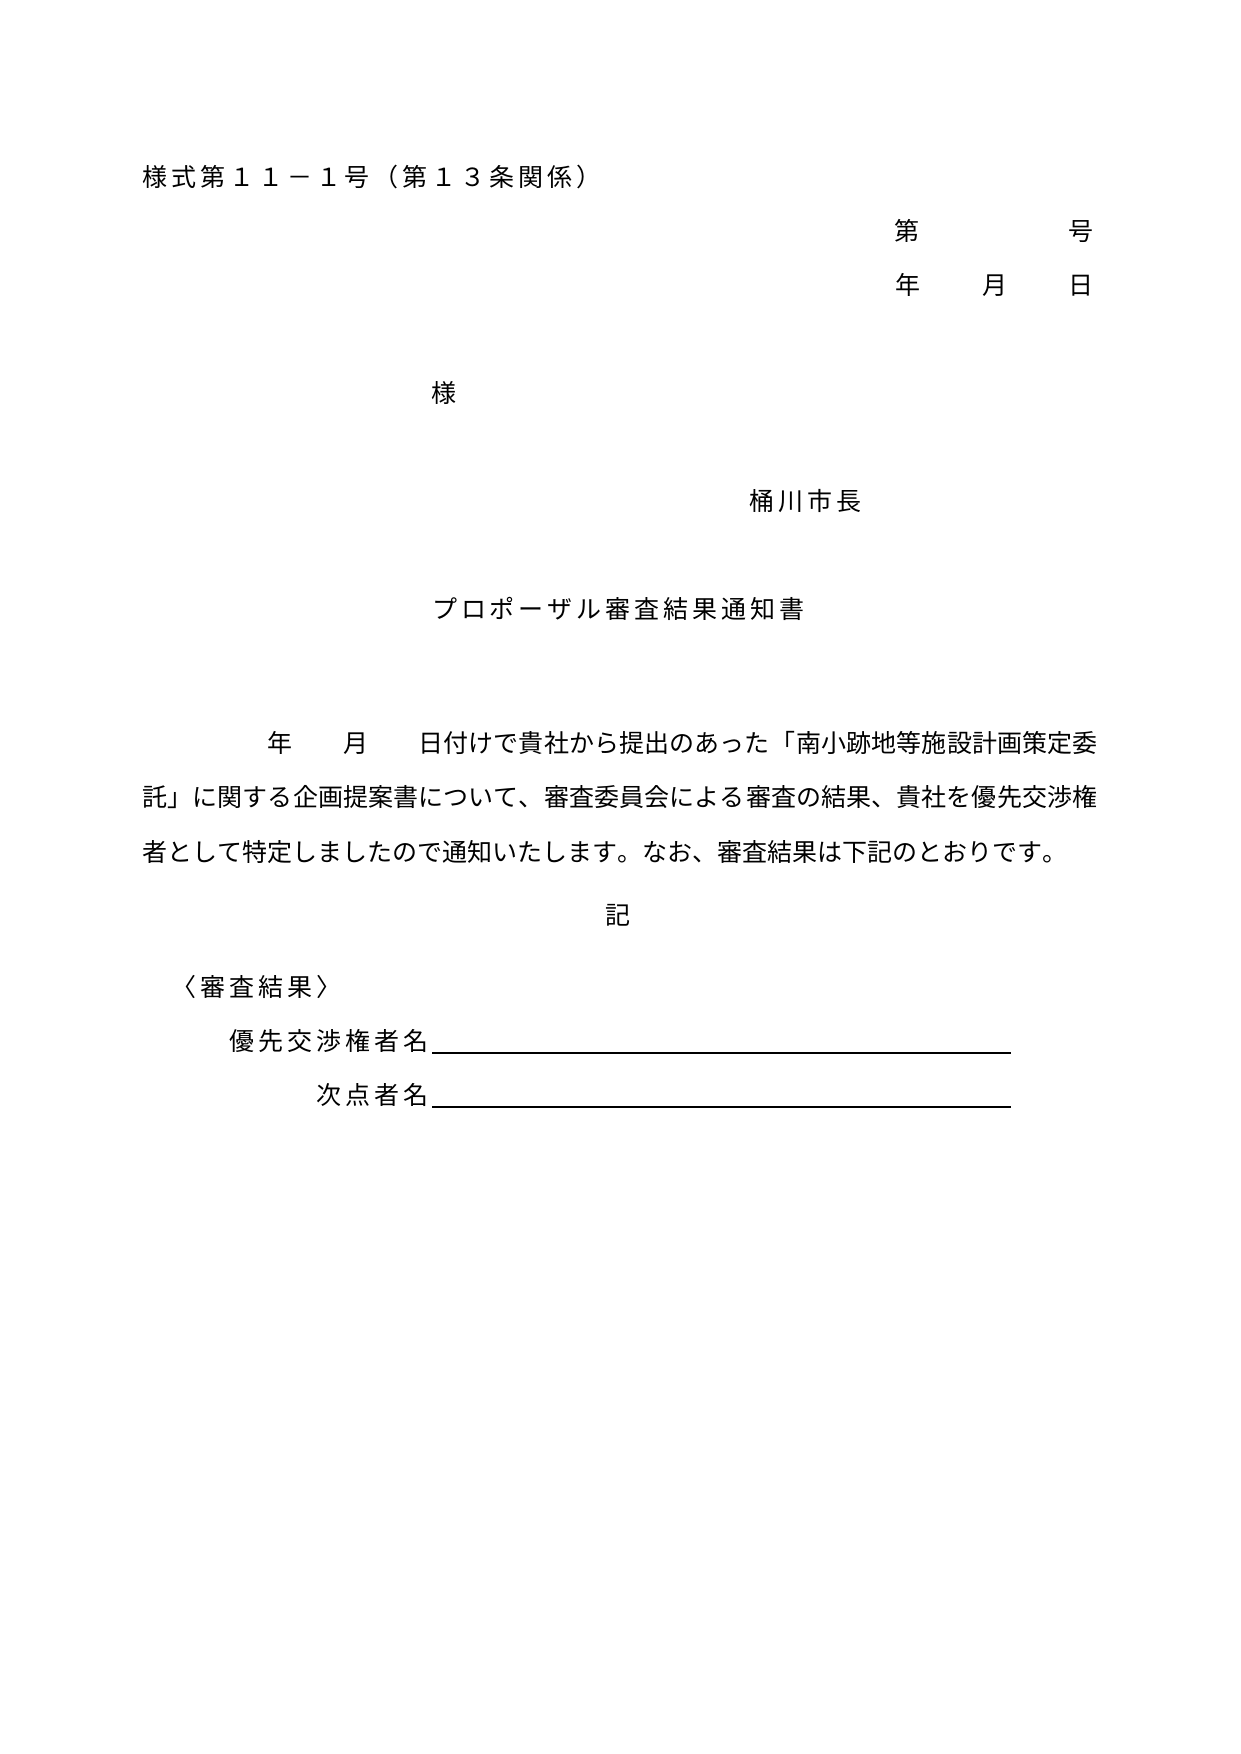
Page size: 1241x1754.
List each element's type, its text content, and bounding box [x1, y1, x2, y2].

text 記 [142, 886, 1098, 940]
text 様 [142, 364, 1098, 418]
text 次点者名 [142, 1066, 1098, 1120]
text 年 月 日付けで貴社から提出のあった「南小跡地等施設計画策定委託」に関する企画提案書について、審査委員会による審査の結果、貴社を優先交渉権者として特定しましたので通知いたします。なお、審査結果は下記のとおりです。 [142, 723, 1098, 868]
text 年 月 日 [142, 256, 1098, 310]
text プロポーザル審査結果通知書 [142, 580, 1098, 634]
text 優先交渉権者名 [142, 1012, 1098, 1066]
text 第 号 [142, 202, 1098, 256]
text 〈審査結果〉 [142, 958, 1098, 1012]
text 様式第１１－１号（第１３条関係） [142, 148, 1098, 202]
text 桶川市長 [142, 472, 1098, 526]
